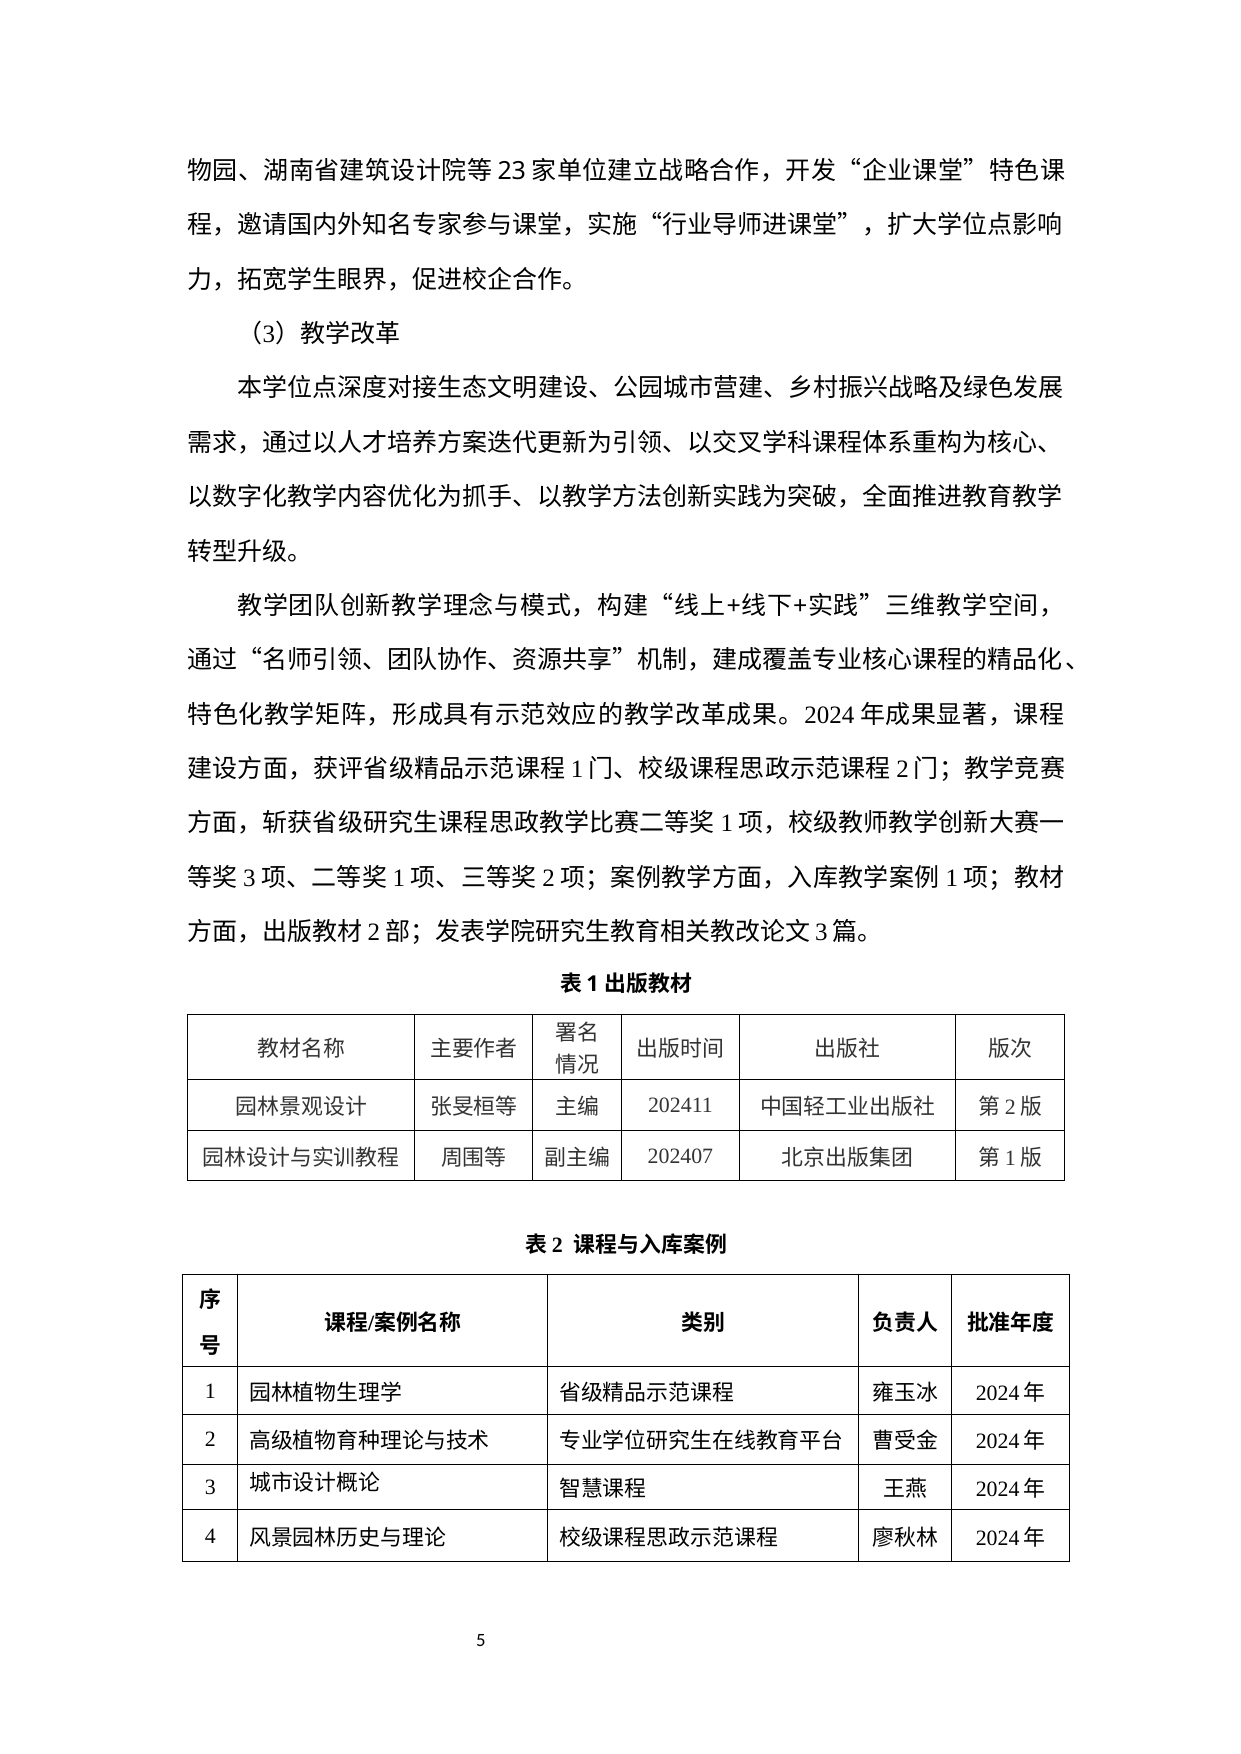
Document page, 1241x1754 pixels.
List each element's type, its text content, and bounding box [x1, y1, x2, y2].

table_header 主要作者 [415, 1015, 532, 1079]
text 教学团队创新教学理念与模式，构建“线上+线下+实践”三维教学空间，通过“名师引领、团队协作、资源共享”机制，建成覆盖专业核心课程的精品化、特色化教学矩阵，形成具有示范效应的教学改革成果。2024年成果显著，课程建设方面，获评省级精品示范课程1门、校级课程思政示范课程2门；教学竞赛方面，斩获省级研究生课程思政教学比赛二等奖1项，校级教师教学创新大赛一等奖3项、二等奖1项、三等奖2项；案例教学方面，入库教学案例1项；教材方面，出版教材2部；发表学院研究生教育相关教改论文3篇。 [187, 585, 1065, 948]
table_cell 廖秋林 [859, 1510, 951, 1561]
table_cell 园林设计与实训教程 [188, 1131, 414, 1180]
table_cell 周围等 [415, 1131, 532, 1180]
table_cell 张旻桓等 [415, 1080, 532, 1129]
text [187, 150, 1065, 295]
table_cell 2024年 [952, 1415, 1069, 1463]
table_cell 副主编 [533, 1131, 621, 1180]
table_header 批准年度 [952, 1275, 1069, 1366]
table_cell 专业学位研究生在线教育平台 [548, 1415, 858, 1463]
table_cell 1 [183, 1367, 237, 1413]
table_cell 第2版 [956, 1080, 1064, 1129]
table_header 版次 [956, 1015, 1064, 1079]
table_cell 雍玉冰 [859, 1367, 951, 1413]
table_header 负责人 [859, 1275, 951, 1366]
table_header 出版社 [740, 1015, 955, 1079]
text 表2 课程与入库案例 [187, 1227, 1065, 1258]
table_cell 中国轻工业出版社 [740, 1080, 955, 1129]
table_cell 2024年 [952, 1367, 1069, 1413]
table_cell 智慧课程 [548, 1465, 858, 1508]
table_cell 4 [183, 1510, 237, 1561]
table_cell 2024年 [952, 1510, 1069, 1561]
table_cell 2024年 [952, 1465, 1069, 1508]
text 表1 出版教材 [187, 966, 1065, 998]
text 本学位点深度对接生态文明建设、公园城市营建、乡村振兴战略及绿色发展需求，通过以人才培养方案迭代更新为引领、以交叉学科课程体系重构为核心、以数字化教学内容优化为抓手、以教学方法创新实践为突破，全面推进教育教学转型升级。 [187, 368, 1065, 567]
table_header 类别 [548, 1275, 858, 1366]
table_cell 2 [183, 1415, 237, 1463]
table_header 署名 情况 [533, 1015, 621, 1079]
table_cell 3 [183, 1465, 237, 1508]
table_header 课程/案例名称 [238, 1275, 547, 1366]
table_cell 城市设计概论 [238, 1465, 547, 1508]
table_cell 高级植物育种理论与技术 [238, 1415, 547, 1463]
table_cell 202407 [622, 1131, 739, 1180]
table_cell 园林景观设计 [188, 1080, 414, 1129]
subtitle （3）教学改革 [187, 313, 1065, 350]
table_cell 主编 [533, 1080, 621, 1129]
table_cell 王燕 [859, 1465, 951, 1508]
table_header 出版时间 [622, 1015, 739, 1079]
table_cell 202411 [622, 1080, 739, 1129]
table_cell 曹受金 [859, 1415, 951, 1463]
table_header 教材名称 [188, 1015, 414, 1079]
table_cell 第1版 [956, 1131, 1064, 1180]
table_cell 省级精品示范课程 [548, 1367, 858, 1413]
table_header 序号 [183, 1275, 237, 1366]
table_cell 校级课程思政示范课程 [548, 1510, 858, 1561]
table_cell 北京出版集团 [740, 1131, 955, 1180]
table_cell 风景园林历史与理论 [238, 1510, 547, 1561]
table_cell 园林植物生理学 [238, 1367, 547, 1413]
